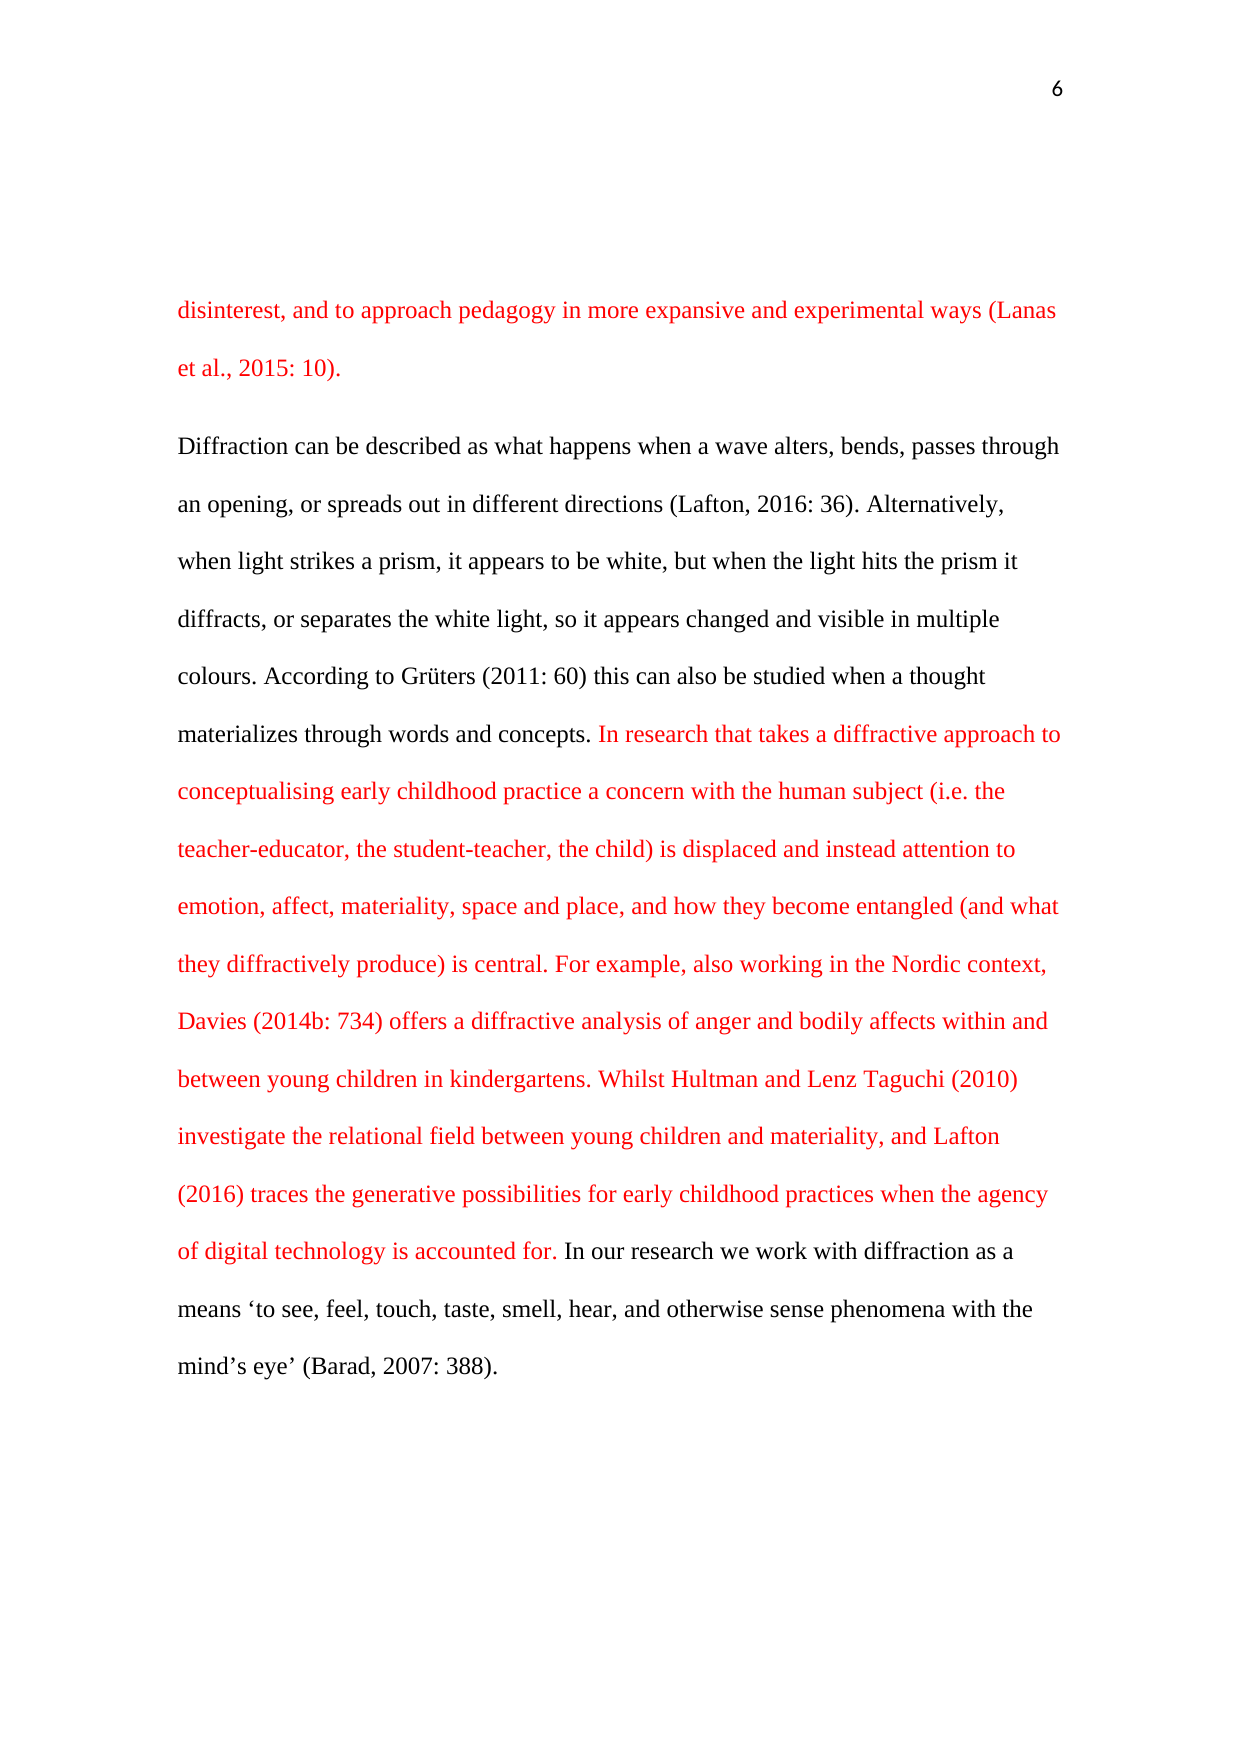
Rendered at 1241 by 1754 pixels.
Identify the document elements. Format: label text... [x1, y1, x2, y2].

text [177, 295, 1063, 382]
text Diffraction can be described as what happens when a wave alters, bends, passes through an opening, or spreads out in different directions (Lafton, 2016: 36). Alternatively, when light strikes a prism, it appears to be white, but when the light hits the prism it diffracts, or separates the white light, so it appears changed and visible in multiple colours. According to Grüters (2011: 60) this can also be studied when a thought materializes through words and concepts. In research that takes a diffractive approach to conceptualising early childhood practice a concern with the human subject (i.e. the teacher-educator, the student-teacher, the child) is displaced and instead attention to emotion, affect, materiality, space and place, and how they become entangled (and what they diffractively produce) is central. For example, also working in the Nordic context, Davies (2014b: 734) offers a diffractive analysis of anger and bodily affects within and between young children in kindergartens. Whilst Hultman and Lenz Taguchi (2010) investigate the relational field between young children and materiality, and Lafton (2016) traces the generative possibilities for early childhood practices when the agency of digital technology is accounted for. In our research we work with diffraction as a means ‘to see, feel, touch, taste, smell, hear, and otherwise sense phenomena with the mind’s eye’ (Barad, 2007: 388). [177, 431, 1063, 1380]
